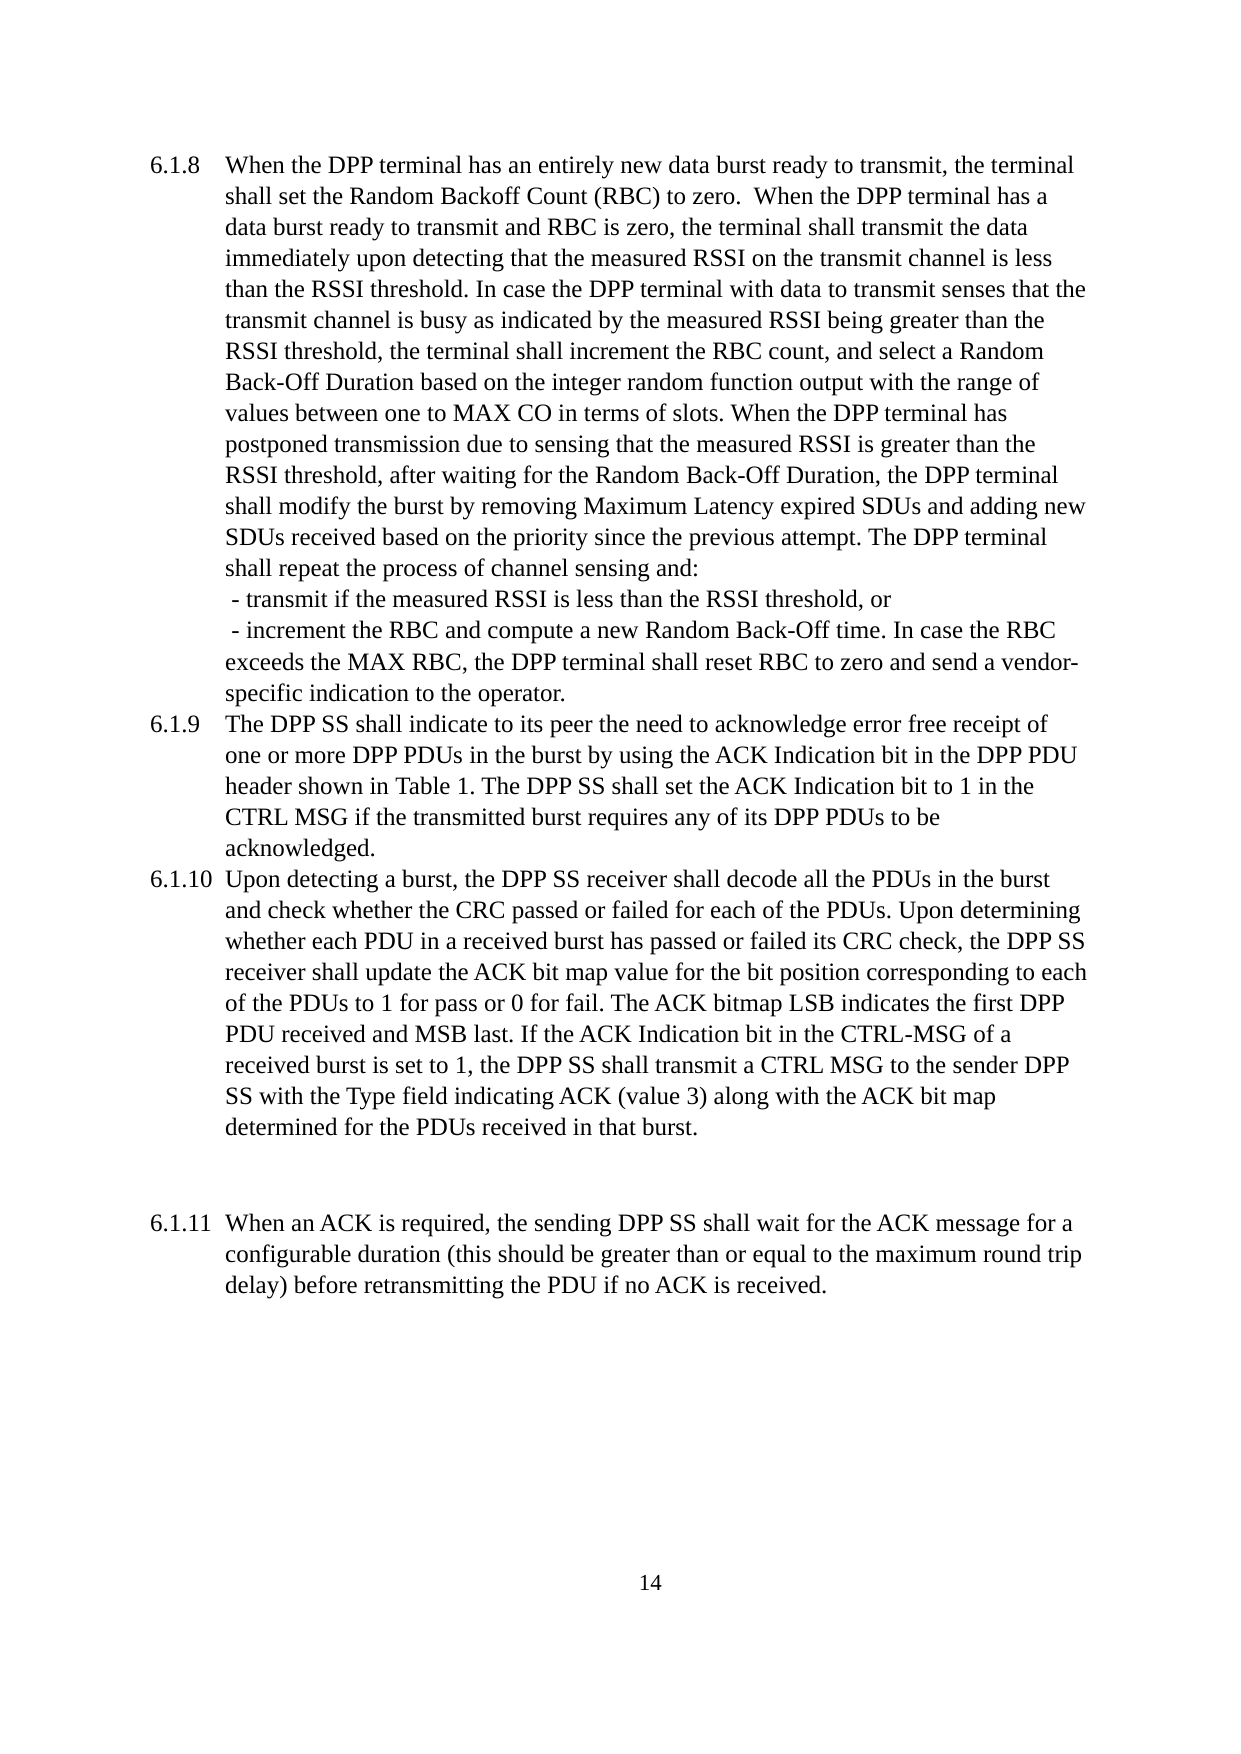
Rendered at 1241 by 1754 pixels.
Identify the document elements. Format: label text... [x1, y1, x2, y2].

subtitle When an ACK is required, the sending DPP SS shall wait for the ACK message for a configurable duration (this should be greater than or equal to the maximum round trip delay) before retransmitting the PDU if no ACK is received. [150, 1191, 1090, 1282]
subtitle The DPP SS shall indicate to its peer the need to acknowledge error free receipt of one or more DPP PDUs in the burst by using the ACK Indication bit in the DPP PDU header shown in Table 1. The DPP SS shall set the ACK Indication bit to 1 in the CTRL MSG if the transmitted burst requires any of its DPP PDUs to be acknowledged. [150, 713, 1090, 866]
subtitle Upon detecting a burst, the DPP SS receiver shall decode all the PDUs in the burst and check whether the CRC passed or failed for each of the PDUs. Upon determining whether each PDU in a received burst has passed or failed its CRC check, the DPP SS receiver shall update the ACK bit map value for the bit position corresponding to each of the PDUs to 1 for pass or 0 for fail. The ACK bitmap LSB indicates the first DPP PDU received and MSB last. If the ACK Indication bit in the CTRL-MSG of a received burst is set to 1, the DPP SS shall transmit a CTRL MSG to the sender DPP SS with the Type field indicating ACK (value 3) along with the ACK bit map determined for the PDUs received in that burst. [150, 872, 1090, 1149]
subtitle When the DPP terminal has an entirely new data burst ready to transmit, the terminal shall set the Random Backoff Count (RBC) to zero. When the DPP terminal has a data burst ready to transmit and RBC is zero, the terminal shall transmit the data immediately upon detecting that the measured RSSI on the transmit channel is less than the RSSI threshold. In case the DPP terminal with data to transmit senses that the transmit channel is busy as indicated by the measured RSSI being greater than the RSSI threshold, the terminal shall increment the RBC count, and select a Random Back-Off Duration based on the integer random function output with the range of values between one to MAX CO in terms of slots. When the DPP terminal has postponed transmission due to sensing that the measured RSSI is greater than the RSSI threshold, after waiting for the Random Back-Off Duration, the DPP terminal shall modify the burst by removing Maximum Latency expired SDUs and adding new SDUs received based on the priority since the previous attempt. The DPP terminal shall repeat the process of channel sensing and: - transmit if the measured RSSI is less than the RSSI threshold, or - increment the RBC and compute a new Random Back-Off time. In case the RBC exceeds the MAX RBC, the DPP terminal shall reset RBC to zero and send a vendor-specific indication to the operator. [150, 150, 1090, 706]
